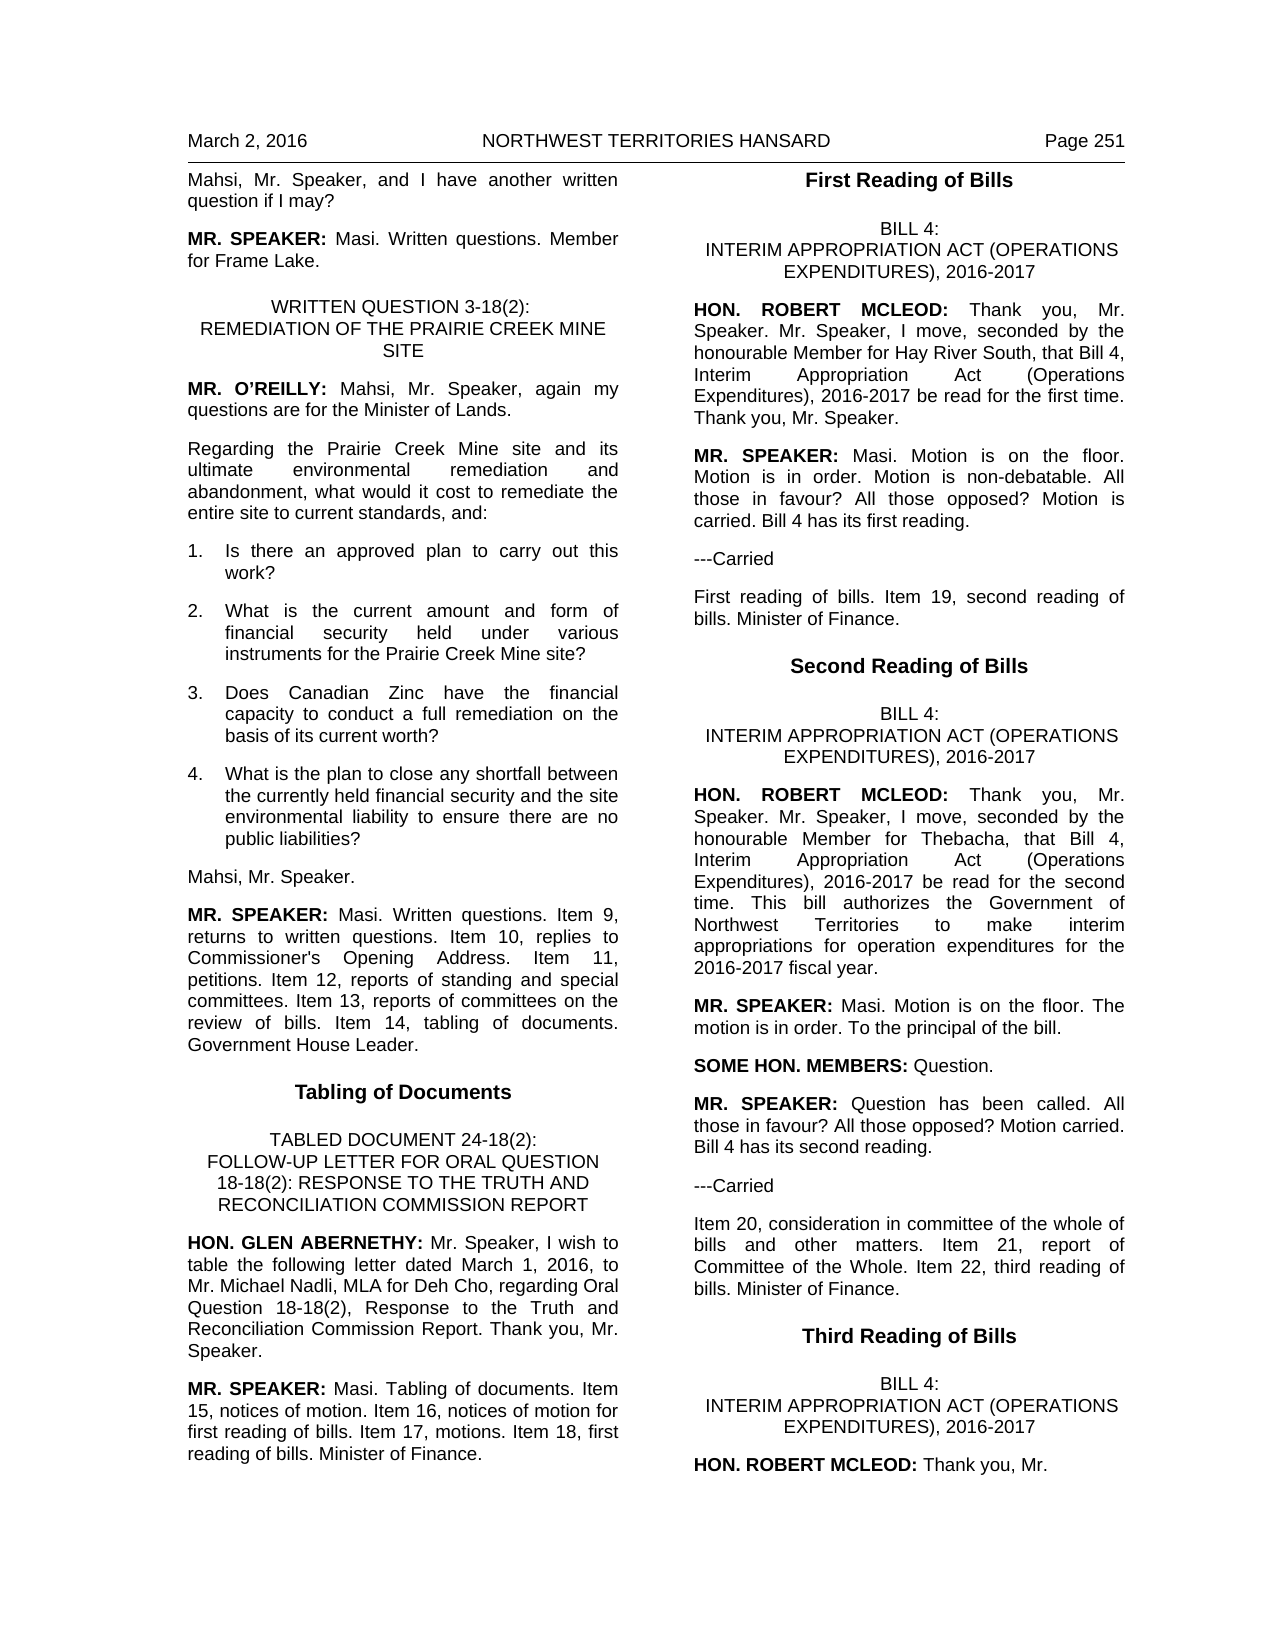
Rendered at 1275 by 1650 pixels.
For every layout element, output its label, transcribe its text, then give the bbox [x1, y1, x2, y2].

text Regarding the Prairie Creek Mine site and its ultimate environmental remediation and abandonment, what would it cost to remediate the entire site to current standards, and: [187, 437, 619, 524]
text HON. GLEN ABERNETHY: Mr. Speaker, I wish to table the following letter dated March 1, 2016, to Mr. Michael Nadli, MLA for Deh Cho, regarding Oral Question 18-18(2), Response to the Truth and Reconciliation Commission Report. Thank you, Mr. Speaker. [187, 1232, 619, 1361]
subtitle Second Reading of Bills [694, 654, 1125, 678]
text HON. ROBERT MCLEOD: Thank you, Mr. Speaker. Mr. Speaker, I move, seconded by the honourable Member for Thebacha, that Bill 4, Interim Appropriation Act (Operations Expenditures), 2016-2017 be read for the second time. This bill authorizes the Government of Northwest Territories to make interim appropriations for operation expenditures for the 2016-2017 fiscal year. [694, 784, 1125, 978]
subtitle Bill 4: Interim Appropriation Act (Operations Expenditures), 2016-2017 [694, 703, 1125, 768]
text ---Carried [694, 548, 1125, 569]
text HON. ROBERT MCLEOD: Thank you, Mr. Speaker. Mr. Speaker, I move, seconded by the honourable Member for Hay River South, that Bill 4, Interim Appropriation Act (Operations Expenditures), 2016-2017 be read for the first time. Thank you, Mr. Speaker. [694, 299, 1125, 428]
text HON. ROBERT MCLEOD: Thank you, Mr. [694, 1454, 1125, 1476]
text Item 20, consideration in committee of the whole of bills and other matters. Item 21, report of Committee of the Whole. Item 22, third reading of bills. Minister of Finance. [694, 1213, 1125, 1299]
subtitle Written Question 3-18(2): Remediation of the Prairie Creek Mine Site [187, 296, 619, 361]
text Mahsi, Mr. Speaker. [187, 866, 619, 887]
subtitle Third Reading of Bills [694, 1324, 1125, 1348]
subtitle Tabling of Documents [187, 1080, 619, 1104]
text MR. SPEAKER: Masi. Written questions. Member for Frame Lake. [187, 228, 619, 271]
list What is the plan to close any shortfall between the currently held financial security and the site environmental liability to ensure there are no public liabilities? [187, 763, 619, 849]
list What is the current amount and form of financial security held under various instruments for the Prairie Creek Mine site? [187, 600, 619, 665]
text SOME HON. MEMBERS: Question. [694, 1055, 1125, 1076]
text ---Carried [694, 1174, 1125, 1196]
text MR. SPEAKER: Masi. Motion is on the floor. The motion is in order. To the principal of the bill. [694, 995, 1125, 1038]
subtitle First Reading of Bills [694, 168, 1125, 192]
subtitle Tabled Document 24-18(2): Follow-Up Letter for ORAL QUESTION 18-18(2): Response to the Truth and Reconciliation Commission Report [187, 1129, 619, 1215]
text MR. SPEAKER: Masi. Tabling of documents. Item 15, notices of motion. Item 16, notices of motion for first reading of bills. Item 17, motions. Item 18, first reading of bills. Minister of Finance. [187, 1378, 619, 1464]
list Does Canadian Zinc have the financial capacity to conduct a full remediation on the basis of its current worth? [187, 681, 619, 746]
subtitle Bill 4: Interim Appropriation Act (Operations Expenditures), 2016-2017 [694, 217, 1125, 282]
text MR. SPEAKER: Masi. Written questions. Item 9, returns to written questions. Item 10, replies to Commissioner's Opening Address. Item 11, petitions. Item 12, reports of standing and special committees. Item 13, reports of committees on the review of bills. Item 14, tabling of documents. Government House Leader. [187, 904, 619, 1055]
list Is there an approved plan to carry out this work? [187, 540, 619, 583]
text MR. SPEAKER: Question has been called. All those in favour? All those opposed? Motion carried. Bill 4 has its second reading. [694, 1093, 1125, 1158]
text First reading of bills. Item 19, second reading of bills. Minister of Finance. [694, 586, 1125, 629]
text Mahsi, Mr. Speaker, and I have another written question if I may? [187, 168, 619, 211]
subtitle Bill 4: Interim Appropriation Act (Operations Expenditures), 2016-2017 [694, 1373, 1125, 1437]
text MR. O’REILLY: Mahsi, Mr. Speaker, again my questions are for the Minister of Lands. [187, 378, 619, 421]
text MR. SPEAKER: Masi. Motion is on the floor. Motion is in order. Motion is non-debatable. All those in favour? All those opposed? Motion is carried. Bill 4 has its first reading. [694, 445, 1125, 531]
